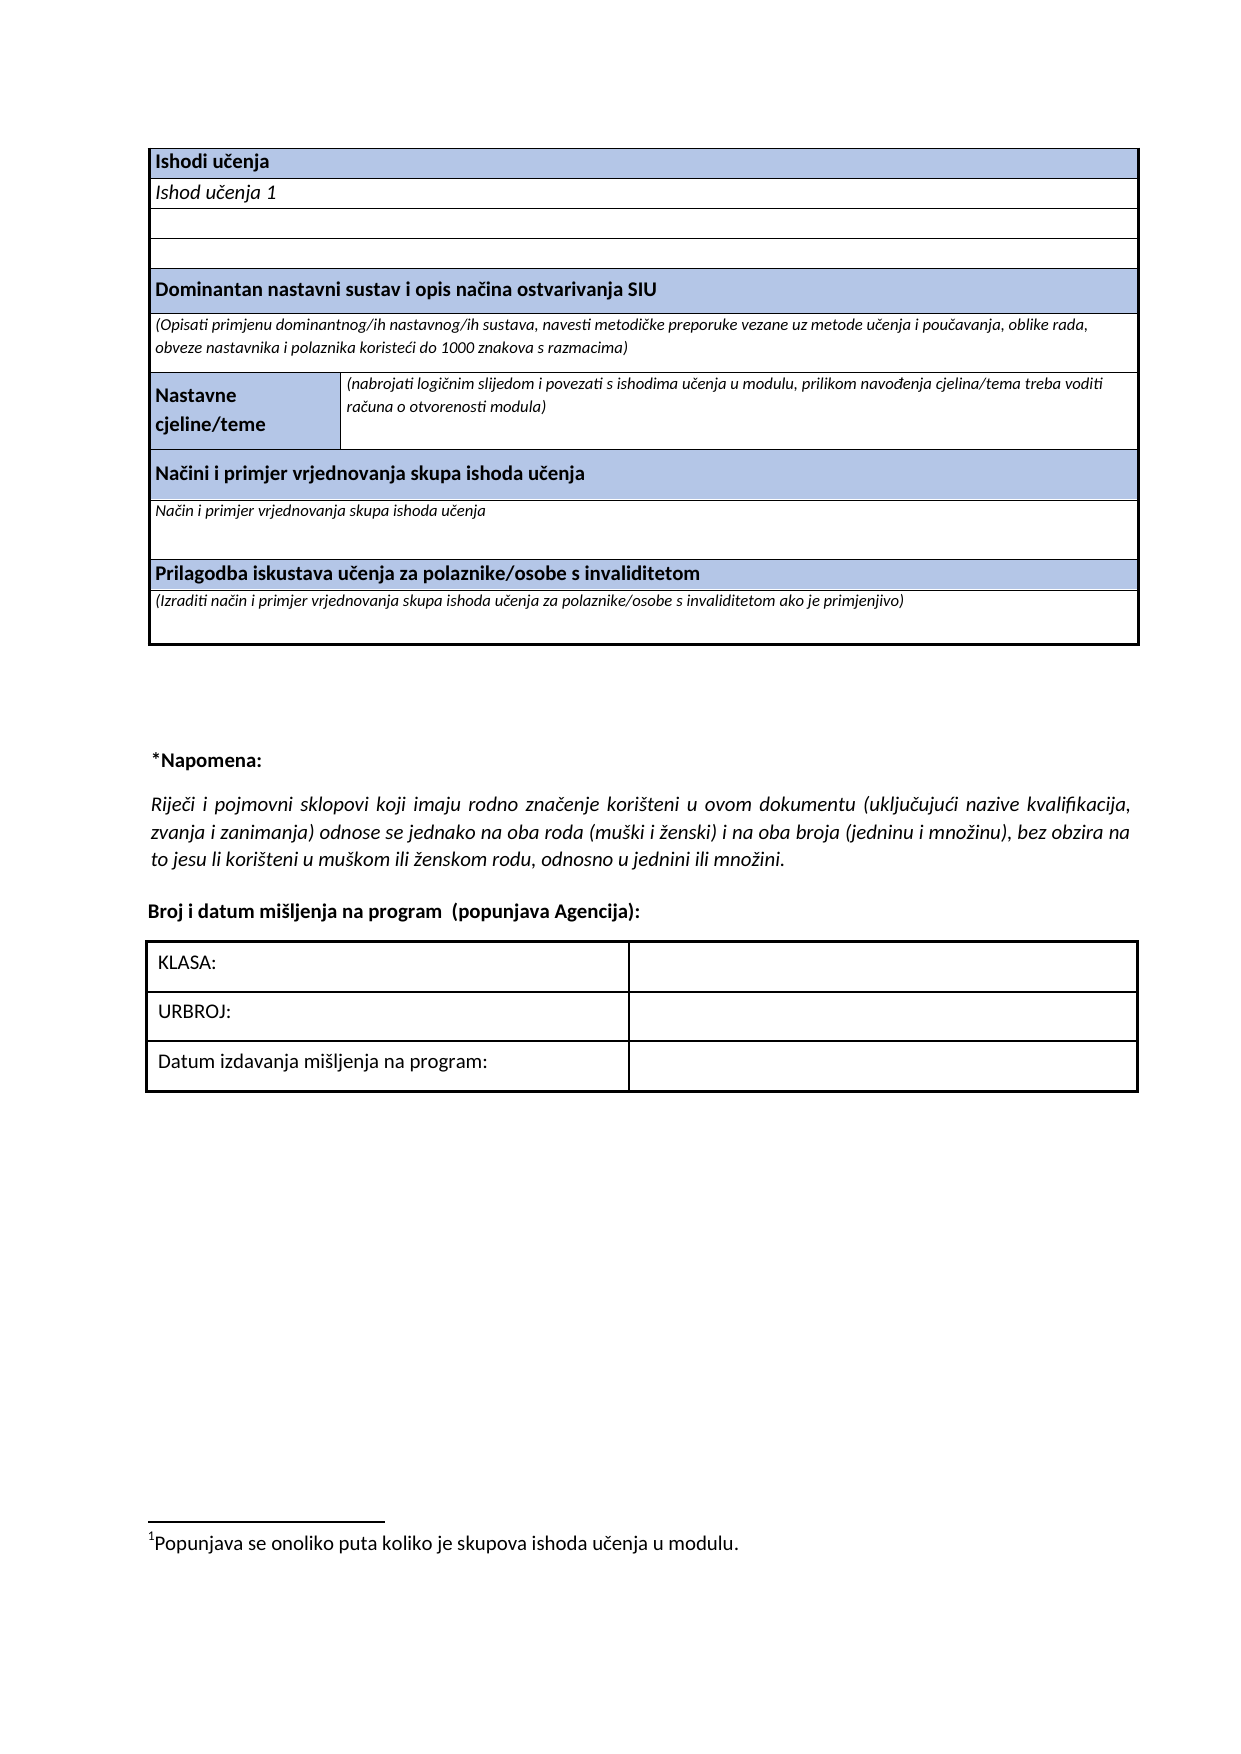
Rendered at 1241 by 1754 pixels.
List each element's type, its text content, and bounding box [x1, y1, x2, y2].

table_cell Ishod učenja 1 [151, 179, 1137, 208]
table_cell Ishodi učenja [151, 149, 1137, 178]
table_cell Načini i primjer vrjednovanja skupa ishoda učenja [151, 450, 1137, 499]
table_cell (nabrojati logičnim slijedom i povezati s ishodima učenja u modulu, prilikom navođenja cjelina/tema treba voditi računa o otvorenosti modula) [341, 373, 1137, 449]
table_cell URBROJ: [148, 993, 628, 1040]
table_cell (Opisati primjenu dominantnog/ih nastavnog/ih sustava, navesti metodičke preporuke vezane uz metode učenja i poučavanja, oblike rada, obveze nastavnika i polaznika koristeći do 1000 znakova s razmacima) [151, 314, 1137, 372]
table_cell [630, 1042, 1136, 1090]
table_cell [151, 239, 1137, 268]
table_cell [151, 209, 1137, 238]
table_cell [630, 993, 1136, 1040]
table_header *Napomena: Riječi i pojmovni sklopovi koji imaju rodno značenje korišteni u ovom dokumentu (uključujući nazive kvalifikacija, zvanja i zanimanja) odnose se jednako na oba roda (muški i ženski) i na oba broja (jedninu i množinu), bez obzira na to jesu li korišteni u muškom ili ženskom rodu, odnosno u jednini ili množini. [149, 746, 1137, 892]
table_header [630, 943, 1136, 991]
table_cell Prilagodba iskustava učenja za polaznike/osobe s invaliditetom [151, 560, 1137, 589]
table_cell Nastavne cjeline/teme [151, 373, 340, 449]
table_cell Način i primjer vrjednovanja skupa ishoda učenja [151, 501, 1137, 559]
table_cell Dominantan nastavni sustav i opis načina ostvarivanja SIU [151, 269, 1137, 313]
table_header KLASA: [148, 943, 628, 991]
table_cell Datum izdavanja mišljenja na program: [148, 1042, 628, 1090]
table_cell (Izraditi način i primjer vrjednovanja skupa ishoda učenja za polaznike/osobe s invaliditetom ako je primjenjivo) [151, 591, 1137, 643]
text Broj i datum mišljenja na program (popunjava Agencija): [148, 892, 1093, 923]
